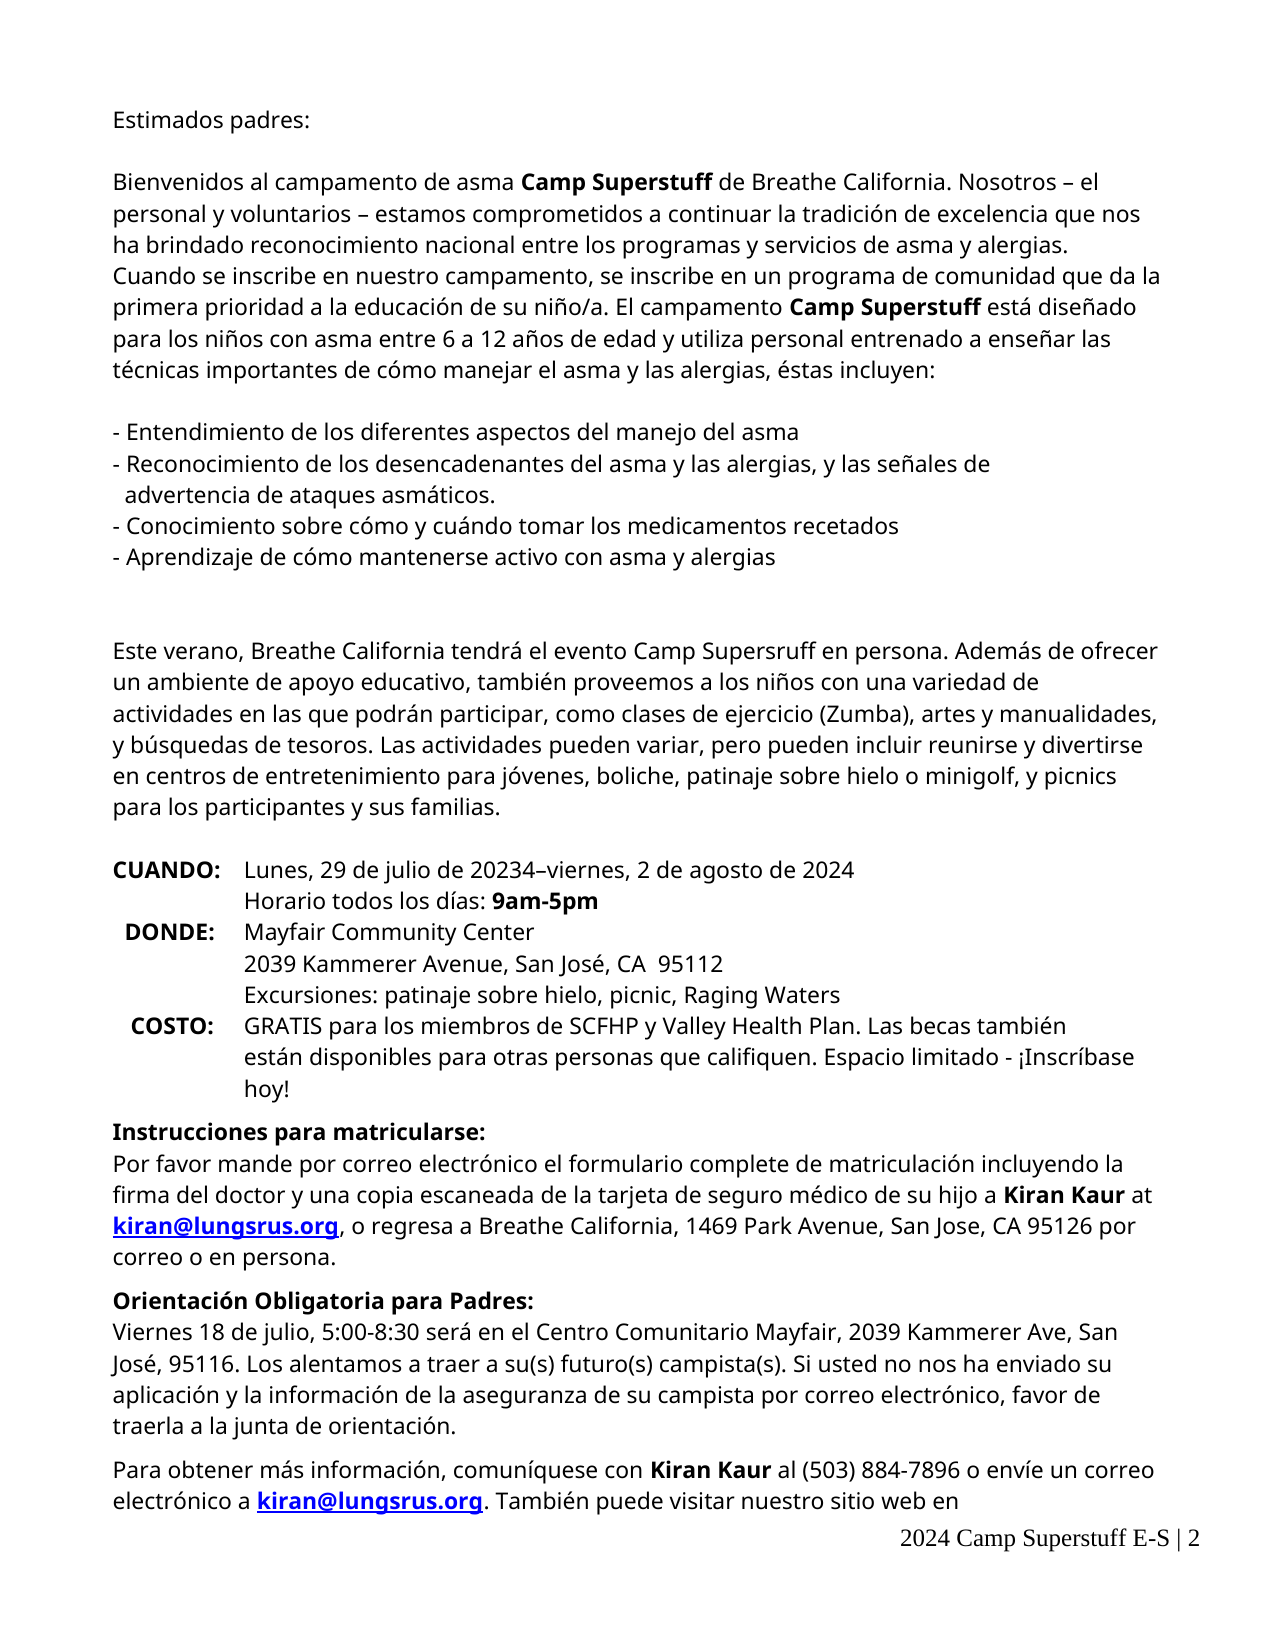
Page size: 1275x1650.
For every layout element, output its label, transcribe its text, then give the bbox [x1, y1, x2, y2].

text CUANDO: Lunes, 29 de julio de 20234–viernes, 2 de agosto de 2024 [112, 854, 689, 885]
text Estimados padres: [112, 104, 1162, 135]
text - Aprendizaje de cómo mantenerse activo con asma y alergias [112, 541, 1162, 572]
text CUANDO: Lunes, 29 de julio de 20234–viernes, 2 de agosto de 2024 [763, 854, 1140, 885]
text COSTO: GRATIS para los miembros de SCFHP y Valley Health Plan. Las becas también [112, 1010, 1140, 1041]
text - Conocimiento sobre cómo y cuándo tomar los medicamentos recetados [112, 510, 1162, 541]
text Instrucciones para matricularse: Por favor mande por correo electrónico el formulario complete de matriculación incluyendo la firma del doctor y una copia escaneada de la tarjeta de seguro médico de su hijo a Kiran Kaur at kiran@lungsrus.org, o regresa a Breathe California, 1469 Park Avenue, San Jose, CA 95126 por correo o en persona. [112, 1116, 1162, 1272]
text - Reconocimiento de los desencadenantes del asma y las alergias, y las señales de [112, 447, 1162, 479]
text están disponibles para otras personas que califiquen. Espacio limitado - ¡Inscríbase hoy! [112, 1041, 1140, 1104]
text Orientación Obligatoria para Padres: Viernes 18 de julio, 5:00-8:30 será en el Centro Comunitario Mayfair, 2039 Kammerer Ave, San José, 95116. Los alentamos a traer a su(s) futuro(s) campista(s). Si usted no nos ha enviado su aplicación y la información de la aseguranza de su campista por correo electrónico, favor de traerla a la junta de orientación. [112, 1285, 1162, 1441]
text advertencia de ataques asmáticos. [112, 479, 1162, 510]
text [112, 1454, 1162, 1516]
text - Entendimiento de los diferentes aspectos del manejo del asma [112, 416, 1162, 447]
text Horario todos los días: 9am-5pm [244, 885, 1140, 916]
text Bienvenidos al campamento de asma Camp Superstuff de Breathe California. Nosotros – el personal y voluntarios – estamos comprometidos a continuar la tradición de excelencia que nos ha brindado reconocimiento nacional entre los programas y servicios de asma y alergias. Cuando se inscribe en nuestro campamento, se inscribe en un programa de comunidad que da la primera prioridad a la educación de su niño/a. El campamento Camp Superstuff está diseñado para los niños con asma entre 6 a 12 años de edad y utiliza personal entrenado a enseñar las técnicas importantes de cómo manejar el asma y las alergias, éstas incluyen: [112, 166, 1162, 385]
text Este verano, Breathe California tendrá el evento Camp Supersruff en persona. Además de ofrecer un ambiente de apoyo educativo, también proveemos a los niños con una variedad de actividades en las que podrán participar, como clases de ejercicio (Zumba), artes y manualidades, y búsquedas de tesoros. Las actividades pueden variar, pero pueden incluir reunirse y divertirse en centros de entretenimiento para jóvenes, boliche, patinaje sobre hielo o minigolf, y picnics para los participantes y sus familias. [112, 635, 1162, 822]
text DONDE: Mayfair Community Center 2039 Kammerer Avenue, San José, CA 95112 Excursiones: patinaje sobre hielo, picnic, Raging Waters [112, 916, 1140, 1010]
